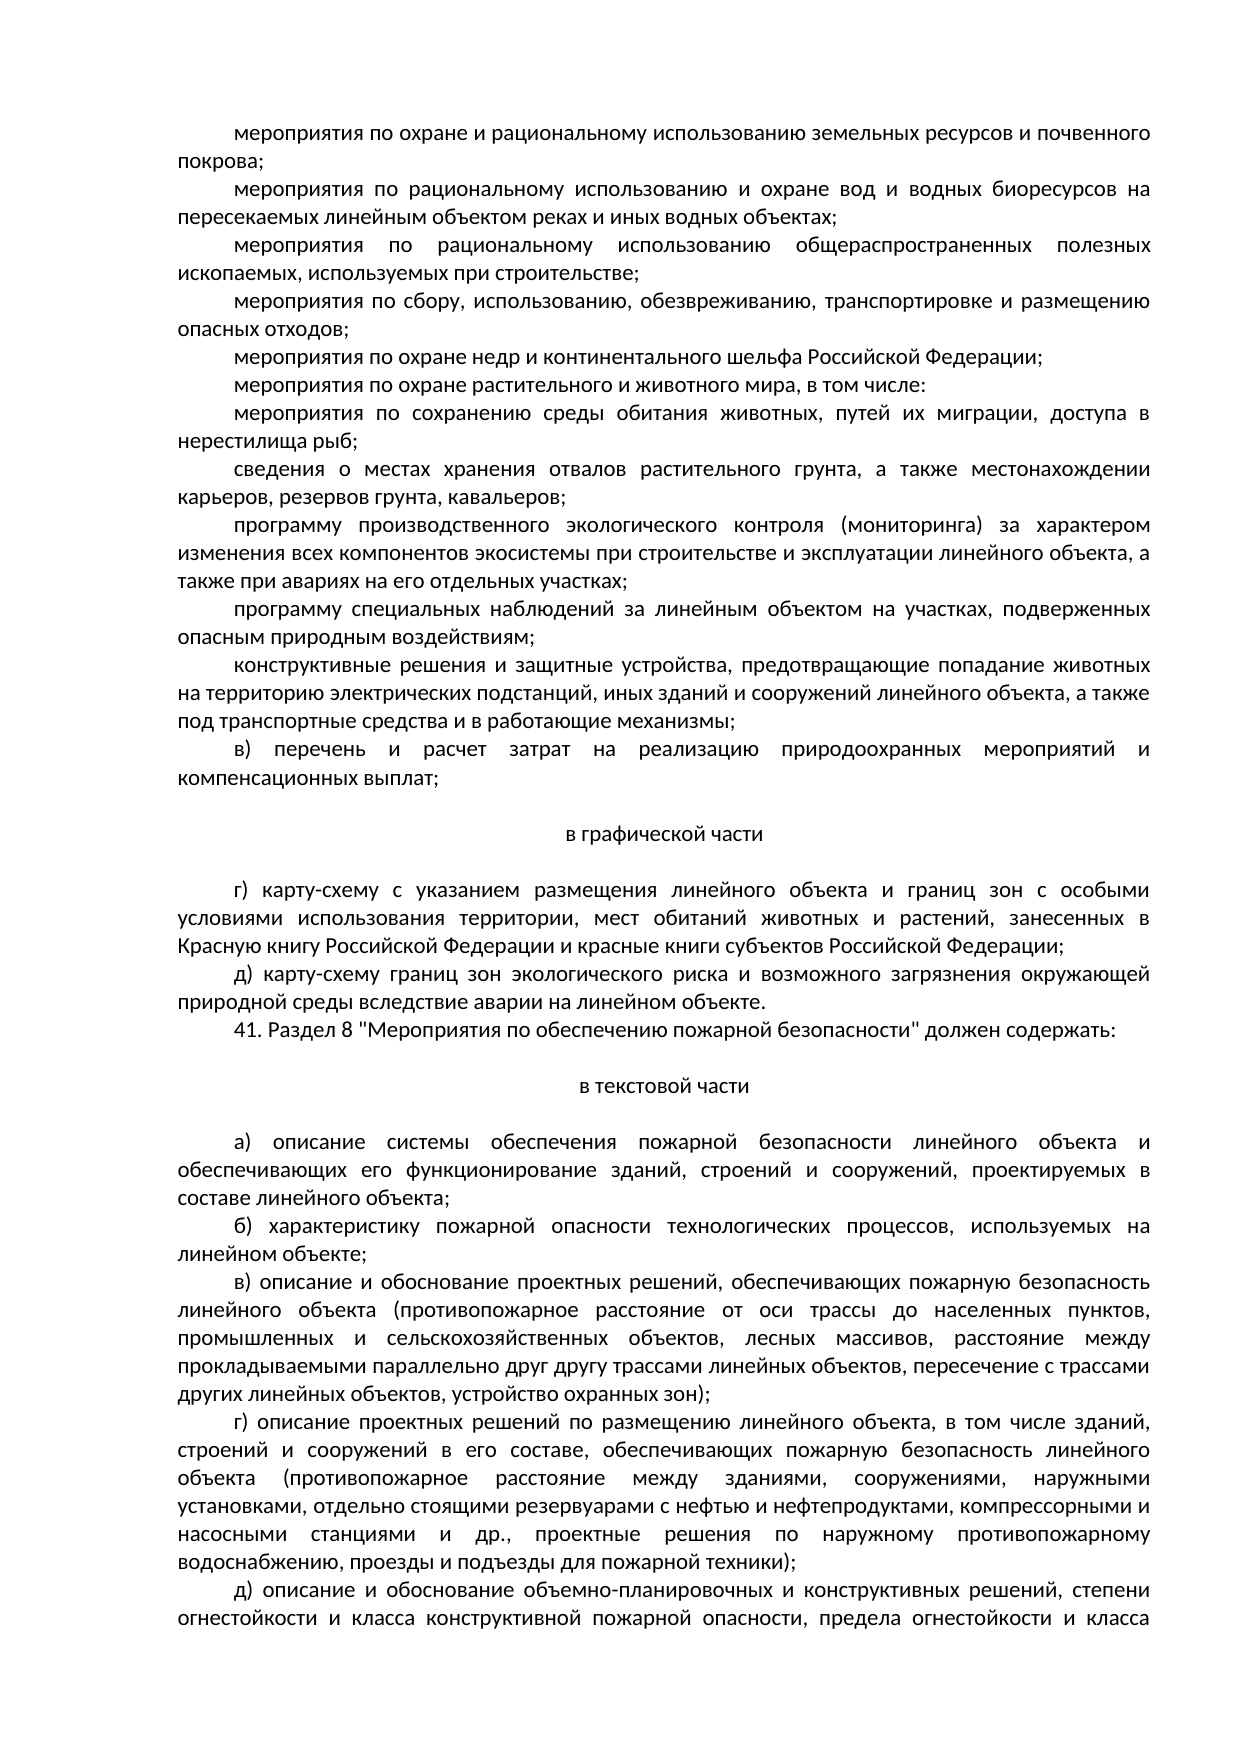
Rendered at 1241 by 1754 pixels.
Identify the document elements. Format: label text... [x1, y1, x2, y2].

text в текстовой части [177, 1071, 1152, 1099]
text 41. Раздел 8 "Мероприятия по обеспечению пожарной безопасности" должен содержать: [177, 1015, 1152, 1043]
text мероприятия по сохранению среды обитания животных, путей их миграции, доступа в нерестилища рыб; [177, 398, 1152, 454]
text г) карту-схему с указанием размещения линейного объекта и границ зон с особыми условиями использования территории, мест обитаний животных и растений, занесенных в Красную книгу Российской Федерации и красные книги субъектов Российской Федерации; [177, 875, 1152, 959]
text мероприятия по рациональному использованию общераспространенных полезных ископаемых, используемых при строительстве; [177, 230, 1152, 286]
text в) описание и обоснование проектных решений, обеспечивающих пожарную безопасность линейного объекта (противопожарное расстояние от оси трассы до населенных пунктов, промышленных и сельскохозяйственных объектов, лесных массивов, расстояние между прокладываемыми параллельно друг другу трассами линейных объектов, пересечение с трассами других линейных объектов, устройство охранных зон); [177, 1267, 1152, 1407]
text программу специальных наблюдений за линейным объектом на участках, подверженных опасным природным воздействиям; [177, 594, 1152, 651]
text мероприятия по охране недр и континентального шельфа Российской Федерации; [177, 342, 1152, 370]
text сведения о местах хранения отвалов растительного грунта, а также местонахождении карьеров, резервов грунта, кавальеров; [177, 454, 1152, 510]
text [177, 1575, 1152, 1631]
text программу производственного экологического контроля (мониторинга) за характером изменения всех компонентов экосистемы при строительстве и эксплуатации линейного объекта, а также при авариях на его отдельных участках; [177, 510, 1152, 594]
text мероприятия по сбору, использованию, обезвреживанию, транспортировке и размещению опасных отходов; [177, 286, 1152, 342]
text д) карту-схему границ зон экологического риска и возможного загрязнения окружающей природной среды вследствие аварии на линейном объекте. [177, 959, 1152, 1015]
text мероприятия по рациональному использованию и охране вод и водных биоресурсов на пересекаемых линейным объектом реках и иных водных объектах; [177, 174, 1152, 230]
text конструктивные решения и защитные устройства, предотвращающие попадание животных на территорию электрических подстанций, иных зданий и сооружений линейного объекта, а также под транспортные средства и в работающие механизмы; [177, 651, 1152, 734]
text б) характеристику пожарной опасности технологических процессов, используемых на линейном объекте; [177, 1211, 1152, 1267]
text г) описание проектных решений по размещению линейного объекта, в том числе зданий, строений и сооружений в его составе, обеспечивающих пожарную безопасность линейного объекта (противопожарное расстояние между зданиями, сооружениями, наружными установками, отдельно стоящими резервуарами с нефтью и нефтепродуктами, компрессорными и насосными станциями и др., проектные решения по наружному противопожарному водоснабжению, проезды и подъезды для пожарной техники); [177, 1407, 1152, 1575]
text а) описание системы обеспечения пожарной безопасности линейного объекта и обеспечивающих его функционирование зданий, строений и сооружений, проектируемых в составе линейного объекта; [177, 1127, 1152, 1211]
text в) перечень и расчет затрат на реализацию природоохранных мероприятий и компенсационных выплат; [177, 734, 1152, 791]
text мероприятия по охране растительного и животного мира, в том числе: [177, 370, 1152, 398]
text мероприятия по охране и рациональному использованию земельных ресурсов и почвенного покрова; [177, 118, 1152, 174]
text в графической части [177, 819, 1152, 847]
